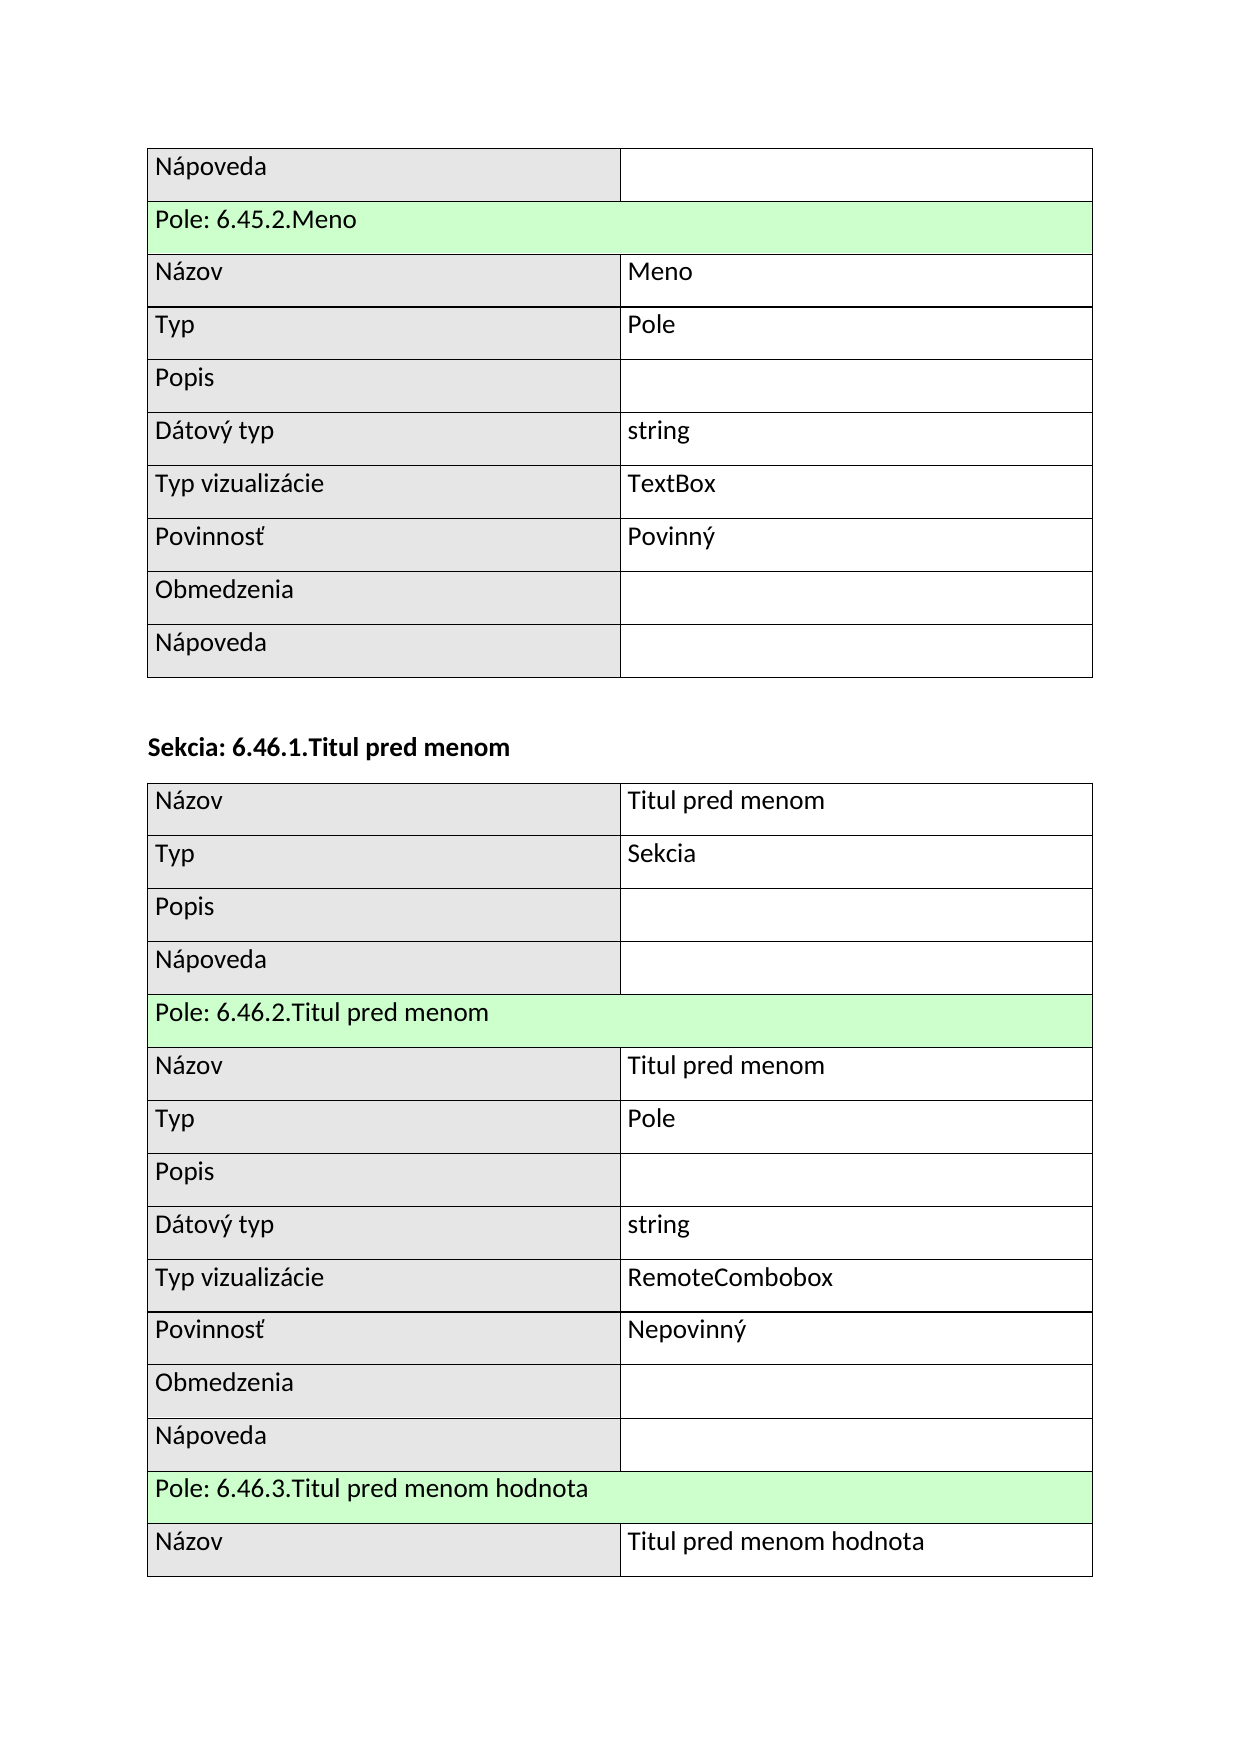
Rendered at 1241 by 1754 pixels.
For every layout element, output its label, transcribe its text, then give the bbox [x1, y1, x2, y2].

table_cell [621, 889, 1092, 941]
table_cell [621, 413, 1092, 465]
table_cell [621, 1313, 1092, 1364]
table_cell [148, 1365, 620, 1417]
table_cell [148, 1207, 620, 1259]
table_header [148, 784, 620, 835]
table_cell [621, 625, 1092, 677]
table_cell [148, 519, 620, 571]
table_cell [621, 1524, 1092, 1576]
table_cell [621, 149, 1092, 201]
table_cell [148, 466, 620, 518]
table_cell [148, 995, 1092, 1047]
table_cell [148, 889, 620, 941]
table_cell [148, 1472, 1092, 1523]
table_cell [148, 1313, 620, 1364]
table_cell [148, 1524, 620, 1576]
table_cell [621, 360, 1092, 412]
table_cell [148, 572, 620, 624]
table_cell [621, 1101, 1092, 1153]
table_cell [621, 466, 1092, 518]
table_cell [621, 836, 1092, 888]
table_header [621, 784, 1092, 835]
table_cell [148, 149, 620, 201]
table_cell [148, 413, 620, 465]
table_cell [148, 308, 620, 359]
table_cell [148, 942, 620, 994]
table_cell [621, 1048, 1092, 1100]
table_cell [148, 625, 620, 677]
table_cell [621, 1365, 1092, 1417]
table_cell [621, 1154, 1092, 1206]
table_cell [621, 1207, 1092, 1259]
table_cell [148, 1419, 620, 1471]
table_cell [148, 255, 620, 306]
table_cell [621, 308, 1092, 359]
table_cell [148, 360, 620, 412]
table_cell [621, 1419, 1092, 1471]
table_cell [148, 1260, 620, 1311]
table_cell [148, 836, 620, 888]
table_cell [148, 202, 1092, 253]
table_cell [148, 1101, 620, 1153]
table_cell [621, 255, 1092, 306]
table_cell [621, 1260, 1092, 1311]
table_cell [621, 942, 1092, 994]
text Sekcia: 6.46.1.Titul pred menom [148, 730, 1093, 763]
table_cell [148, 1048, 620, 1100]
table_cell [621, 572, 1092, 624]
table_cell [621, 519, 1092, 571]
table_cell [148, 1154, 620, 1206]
